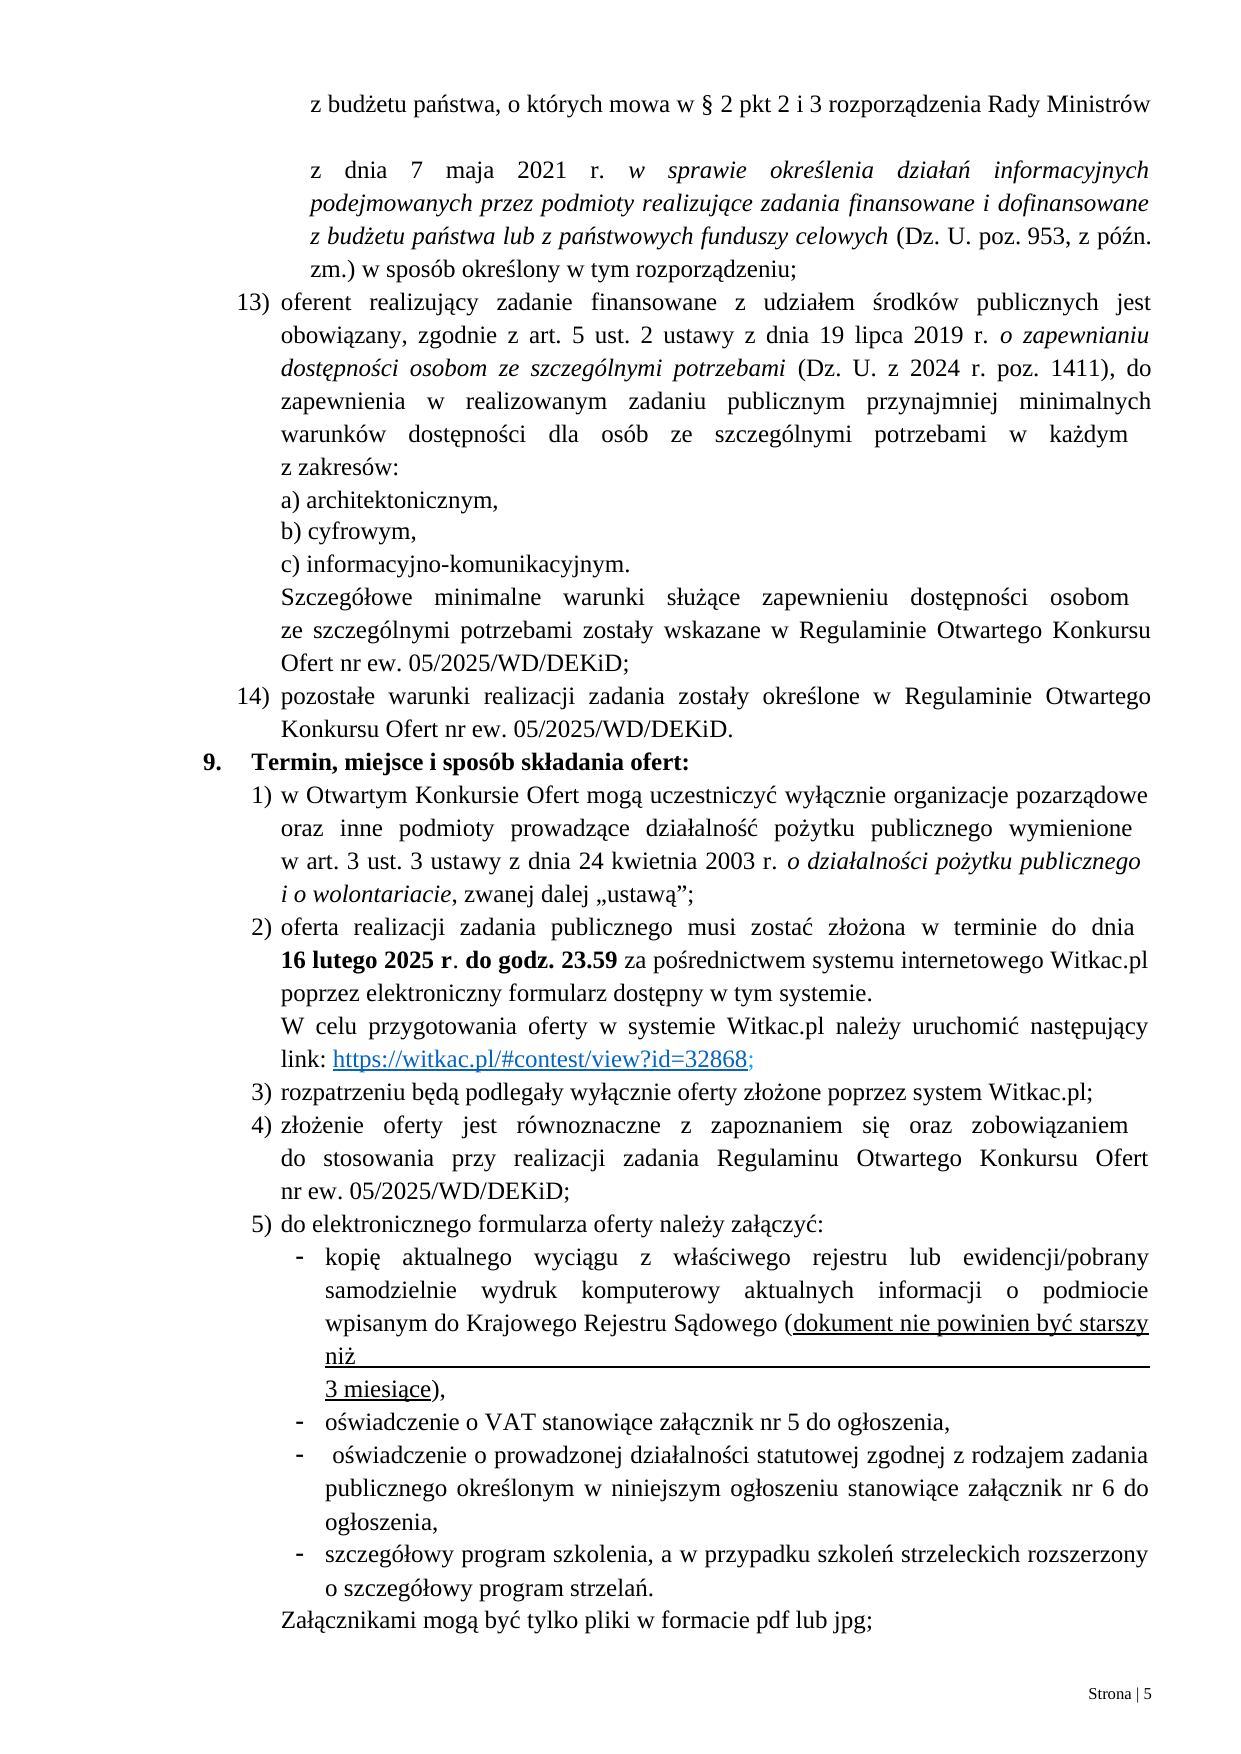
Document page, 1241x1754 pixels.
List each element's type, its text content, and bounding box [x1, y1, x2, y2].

list kopię aktualnego wyciągu z właściwego rejestru lub ewidencji/pobrany samodzielnie wydruk komputerowy aktualnych informacji o podmiocie wpisanym do Krajowego Rejestru Sądowego (dokument nie powinien być starszy niż 3 miesiące), [295, 1242, 1149, 1403]
list Termin, miejsce i sposób składania ofert: [222, 747, 1150, 776]
list oferent realizujący zadanie finansowane z udziałem środków publicznych jest obowiązany, zgodnie z art. 5 ust. 2 ustawy z dnia 19 lipca 2019 r. o zapewnianiu dostępności osobom ze szczególnymi potrzebami (Dz. U. z 2024 r. poz. 1411), do zapewnienia w realizowanym zadaniu publicznym przynajmniej minimalnych warunków dostępności dla osób ze szczególnymi potrzebami w każdym z zakresów: [236, 287, 1152, 481]
text Załącznikami mogą być tylko pliki w formacie pdf lub jpg; [281, 1606, 1149, 1634]
list złożenie oferty jest równoznaczne z zapoznaniem się oraz zobowiązaniem do stosowania przy realizacji zadania Regulaminu Otwartego Konkursu Ofert nr ew. 05/2025/WD/DEKiD; [251, 1110, 1149, 1205]
list do elektronicznego formularza oferty należy załączyć: [251, 1209, 1149, 1238]
list Szczegółowe minimalne warunki służące zapewnieniu dostępności osobom ze szczególnymi potrzebami zostały wskazane w Regulaminie Otwartego Konkursu Ofert nr ew. 05/2025/WD/DEKiD; [281, 582, 1152, 677]
list rozpatrzeniu będą podlegały wyłącznie oferty złożone poprzez system Witkac.pl; [251, 1077, 1149, 1106]
list c) informacyjno-komunikacyjnym. [251, 549, 1152, 578]
list oświadczenie o VAT stanowiące załącznik nr 5 do ogłoszenia, [295, 1407, 1149, 1436]
list pozostałe warunki realizacji zadania zostały określone w Regulaminie Otwartego Konkursu Ofert nr ew. 05/2025/WD/DEKiD. [236, 681, 1152, 743]
list oferta realizacji zadania publicznego musi zostać złożona w terminie do dnia 16 lutego 2025 r. do godz. 23.59 za pośrednictwem systemu internetowego Witkac.pl poprzez elektroniczny formularz dostępny w tym systemie. [251, 912, 1149, 1007]
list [281, 89, 1152, 282]
list b) cyfrowym, [251, 516, 1152, 545]
list oświadczenie o prowadzonej działalności statutowej zgodnej z rodzajem zadania publicznego określonym w niniejszym ogłoszeniu stanowiące załącznik nr 6 do ogłoszenia, [295, 1441, 1149, 1535]
text a) architektonicznym, [251, 485, 1152, 514]
list w Otwartym Konkursie Ofert mogą uczestniczyć wyłącznie organizacje pozarządowe oraz inne podmioty prowadzące działalność pożytku publicznego wymienione w art. 3 ust. 3 ustawy z dnia 24 kwietnia 2003 r. o działalności pożytku publicznego i o wolontariacie, zwanej dalej „ustawą”; [251, 780, 1149, 908]
text W celu przygotowania oferty w systemie Witkac.pl należy uruchomić następujący link: https://witkac.pl/#contest/view?id=32868; [281, 1011, 1149, 1073]
list szczegółowy program szkolenia, a w przypadku szkoleń strzeleckich rozszerzony o szczegółowy program strzelań. [295, 1539, 1149, 1601]
